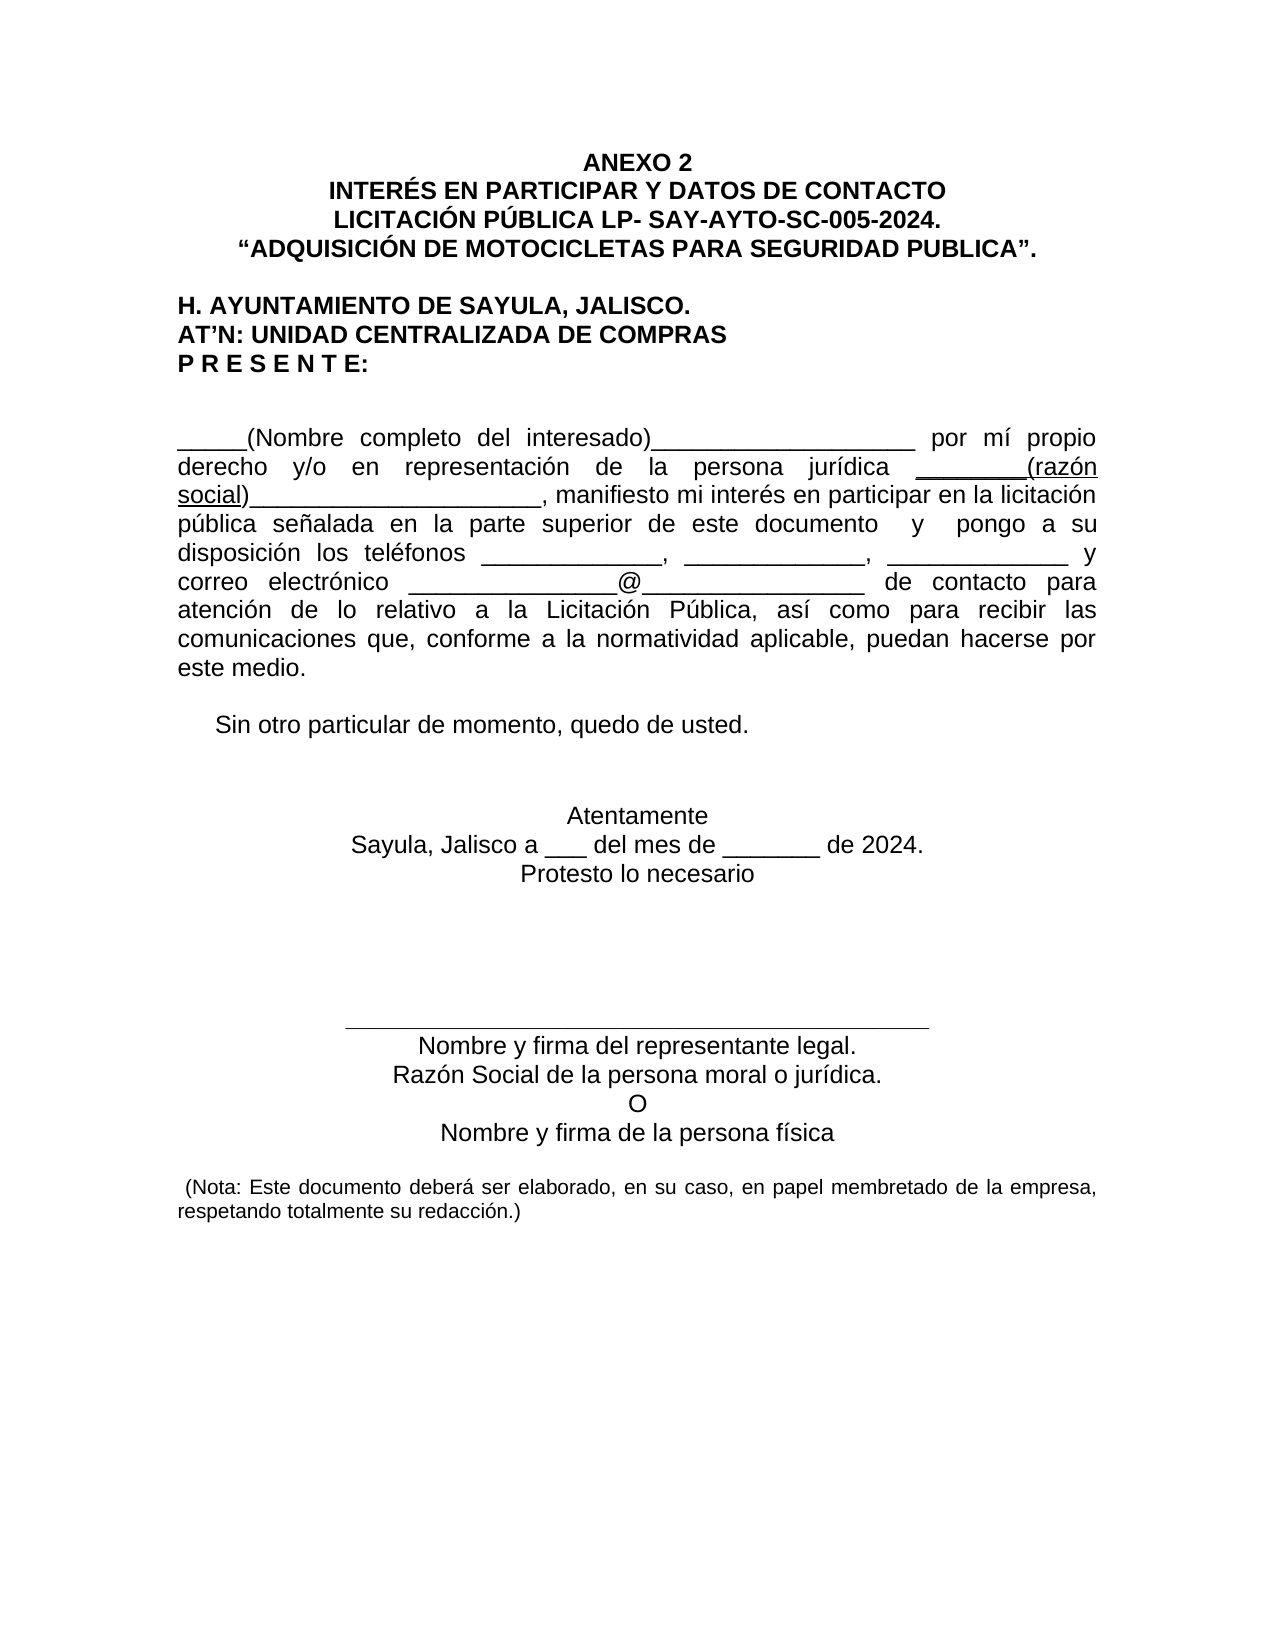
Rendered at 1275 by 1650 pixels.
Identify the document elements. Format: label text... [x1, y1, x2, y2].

text (Nota: Este documento deberá ser elaborado, en su caso, en papel membretado de la empresa, respetando totalmente su redacción.) [177, 1175, 1098, 1223]
text H. AYUNTAMIENTO DE SAYULA, JALISCO. [177, 291, 1098, 320]
text ANEXO 2 [177, 148, 1098, 176]
text Nombre y firma del representante legal. [177, 1031, 1098, 1060]
text Razón Social de la persona moral o jurídica. [177, 1060, 1098, 1089]
text _____(Nombre completo del interesado)___________________ por mí propio derecho y/o en representación de la persona jurídica ________(razón social)_____________________, manifiesto mi interés en participar en la licitación pública señalada en la parte superior de este documento y pongo a su disposición los teléfonos _____________, _____________, _____________ y correo electrónico _______________@________________ de contacto para atención de lo relativo a la Licitación Pública, así como para recibir las comunicaciones que, conforme a la normatividad aplicable, puedan hacerse por este medio. [177, 423, 1098, 682]
text AT’N: UNIDAD CENTRALIZADA DE COMPRAS [177, 320, 1098, 349]
text INTERÉS EN PARTICIPAR Y DATOS DE CONTACTO [177, 176, 1098, 205]
text P R E S E N T E: [177, 349, 1098, 378]
text LICITACIÓN PÚBLICA LP- SAY-AYTO-SC-005-2024. [177, 205, 1098, 234]
text O [177, 1089, 1098, 1118]
text __________________________________________ [177, 1003, 1098, 1031]
text “ADQUISICIÓN DE MOTOCICLETAS PARA SEGURIDAD PUBLICA”. [177, 234, 1098, 263]
text Atentamente [177, 801, 1098, 830]
text Sin otro particular de momento, quedo de usted. [177, 711, 1098, 739]
text Nombre y firma de la persona física [177, 1118, 1098, 1146]
text Protesto lo necesario [177, 859, 1098, 888]
text Sayula, Jalisco a ___ del mes de _______ de 2024. [177, 830, 1098, 859]
